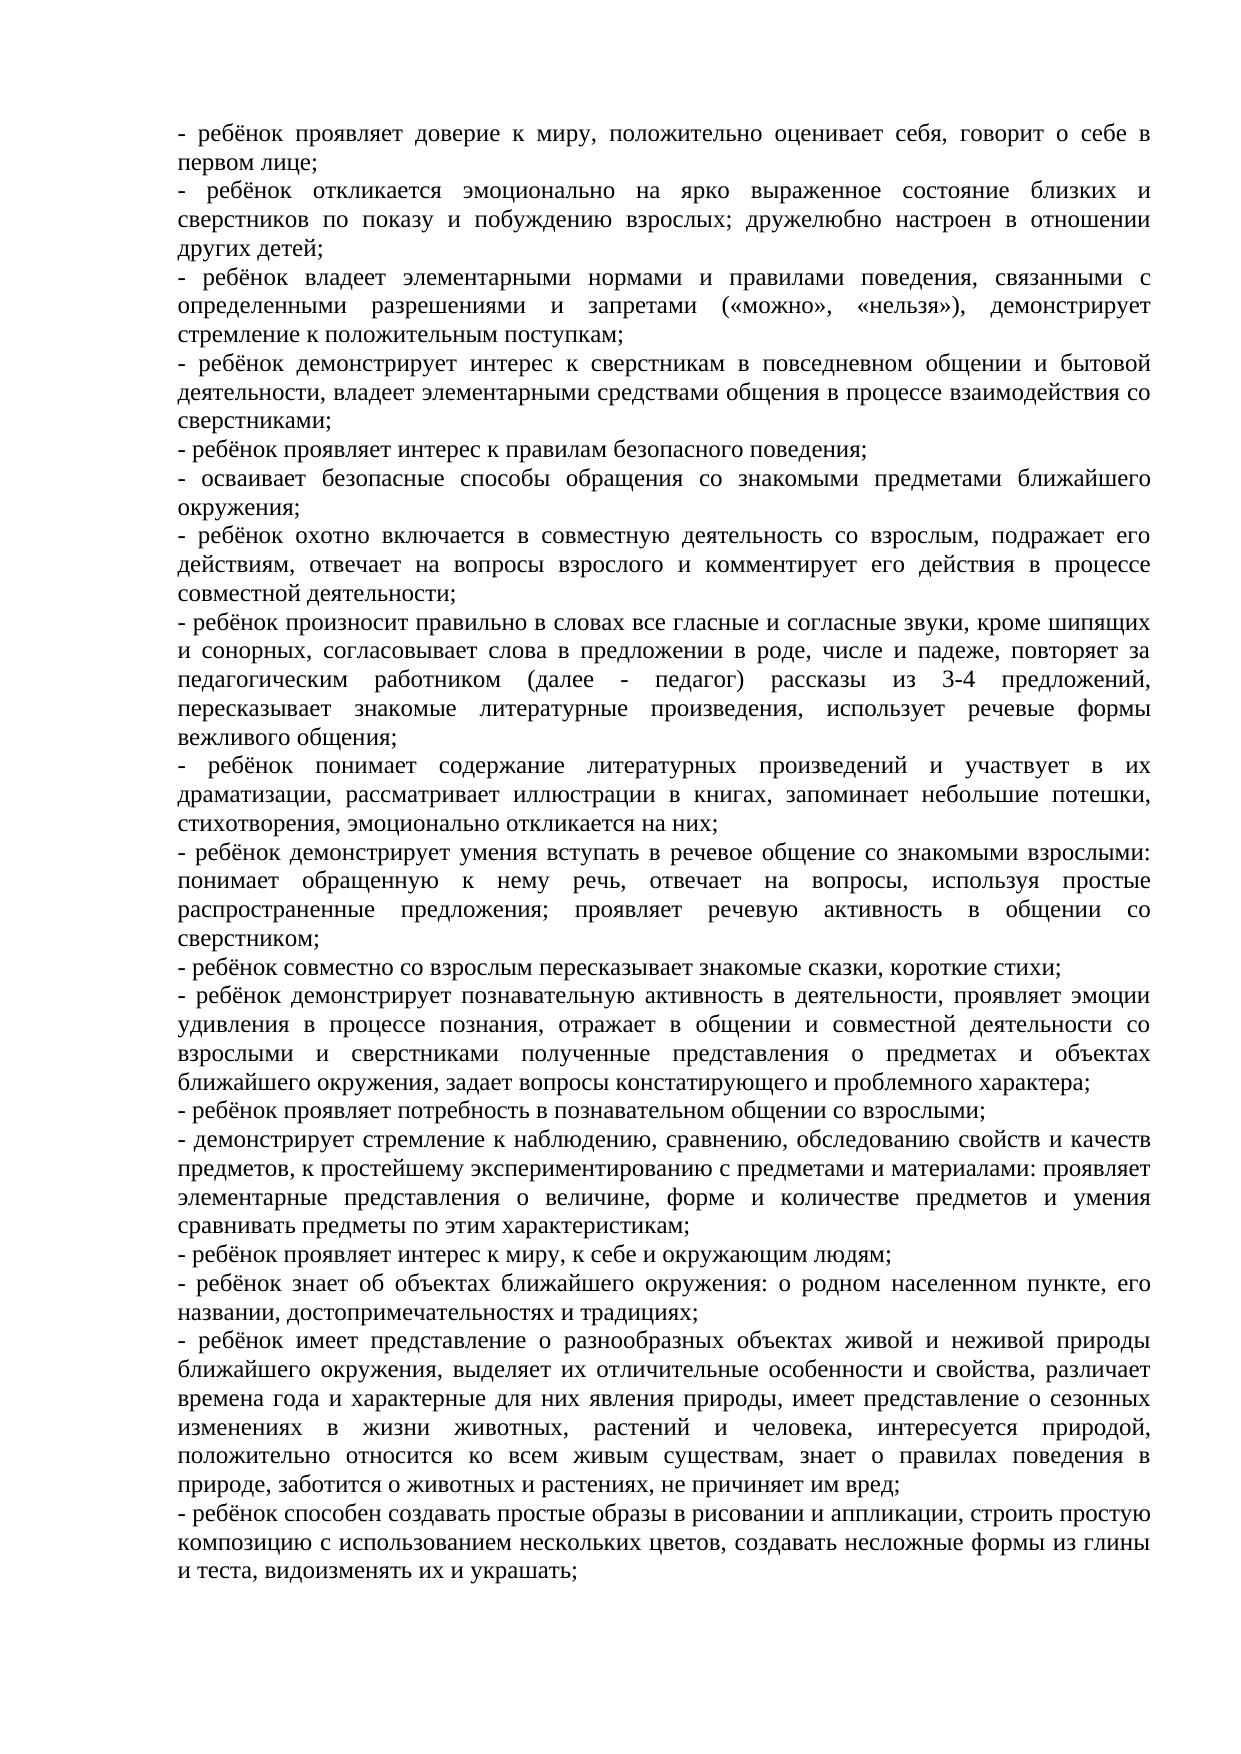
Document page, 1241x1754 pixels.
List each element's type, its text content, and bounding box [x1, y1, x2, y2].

text - ребёнок проявляет интерес к миру, к себе и окружающим людям; [177, 1239, 1152, 1268]
text - ребёнок демонстрирует интерес к сверстникам в повседневном общении и бытовой деятельности, владеет элементарными средствами общения в процессе взаимодействия со сверстниками; [177, 348, 1152, 434]
text - ребёнок проявляет доверие к миру, положительно оценивает себя, говорит о себе в первом лице; [177, 118, 1152, 176]
text - ребёнок демонстрирует умения вступать в речевое общение со знакомыми взрослыми: понимает обращенную к нему речь, отвечает на вопросы, используя простые распространенные предложения; проявляет речевую активность в общении со сверстником; [177, 837, 1152, 952]
text - демонстрирует стремление к наблюдению, сравнению, обследованию свойств и качеств предметов, к простейшему экспериментированию с предметами и материалами: проявляет элементарные представления о величине, форме и количестве предметов и умения сравнивать предметы по этим характеристикам; [177, 1124, 1152, 1239]
text - ребёнок демонстрирует познавательную активность в деятельности, проявляет эмоции удивления в процессе познания, отражает в общении и совместной деятельности со взрослыми и сверстниками полученные представления о предметах и объектах ближайшего окружения, задает вопросы констатирующего и проблемного характера; [177, 981, 1152, 1096]
text - ребёнок понимает содержание литературных произведений и участвует в их драматизации, рассматривает иллюстрации в книгах, запоминает небольшие потешки, стихотворения, эмоционально откликается на них; [177, 751, 1152, 837]
text - ребёнок совместно со взрослым пересказывает знакомые сказки, короткие стихи; [177, 952, 1152, 981]
text - ребёнок откликается эмоционально на ярко выраженное состояние близких и сверстников по показу и побуждению взрослых; дружелюбно настроен в отношении других детей; [177, 176, 1152, 262]
text - ребёнок охотно включается в совместную деятельность со взрослым, подражает его действиям, отвечает на вопросы взрослого и комментирует его действия в процессе совместной деятельности; [177, 521, 1152, 607]
text - осваивает безопасные способы обращения со знакомыми предметами ближайшего окружения; [177, 463, 1152, 521]
text - ребёнок проявляет потребность в познавательном общении со взрослыми; [177, 1096, 1152, 1124]
text - ребёнок владеет элементарными нормами и правилами поведения, связанными с определенными разрешениями и запретами («можно», «нельзя»), демонстрирует стремление к положительным поступкам; [177, 262, 1152, 348]
text - ребёнок способен создавать простые образы в рисовании и аппликации, строить простую композицию с использованием нескольких цветов, создавать несложные формы из глины и теста, видоизменять их и украшать; [177, 1498, 1152, 1584]
text - ребёнок произносит правильно в словах все гласные и согласные звуки, кроме шипящих и сонорных, согласовывает слова в предложении в роде, числе и падеже, повторяет за педагогическим работником (далее - педагог) рассказы из 3-4 предложений, пересказывает знакомые литературные произведения, использует речевые формы вежливого общения; [177, 607, 1152, 751]
text - ребёнок проявляет интерес к правилам безопасного поведения; [177, 434, 1152, 463]
text - ребёнок имеет представление о разнообразных объектах живой и неживой природы ближайшего окружения, выделяет их отличительные особенности и свойства, различает времена года и характерные для них явления природы, имеет представление о сезонных изменениях в жизни животных, растений и человека, интересуется природой, положительно относится ко всем живым существам, знает о правилах поведения в природе, заботится о животных и растениях, не причиняет им вред; [177, 1326, 1152, 1498]
text - ребёнок знает об объектах ближайшего окружения: о родном населенном пункте, его названии, достопримечательностях и традициях; [177, 1268, 1152, 1326]
